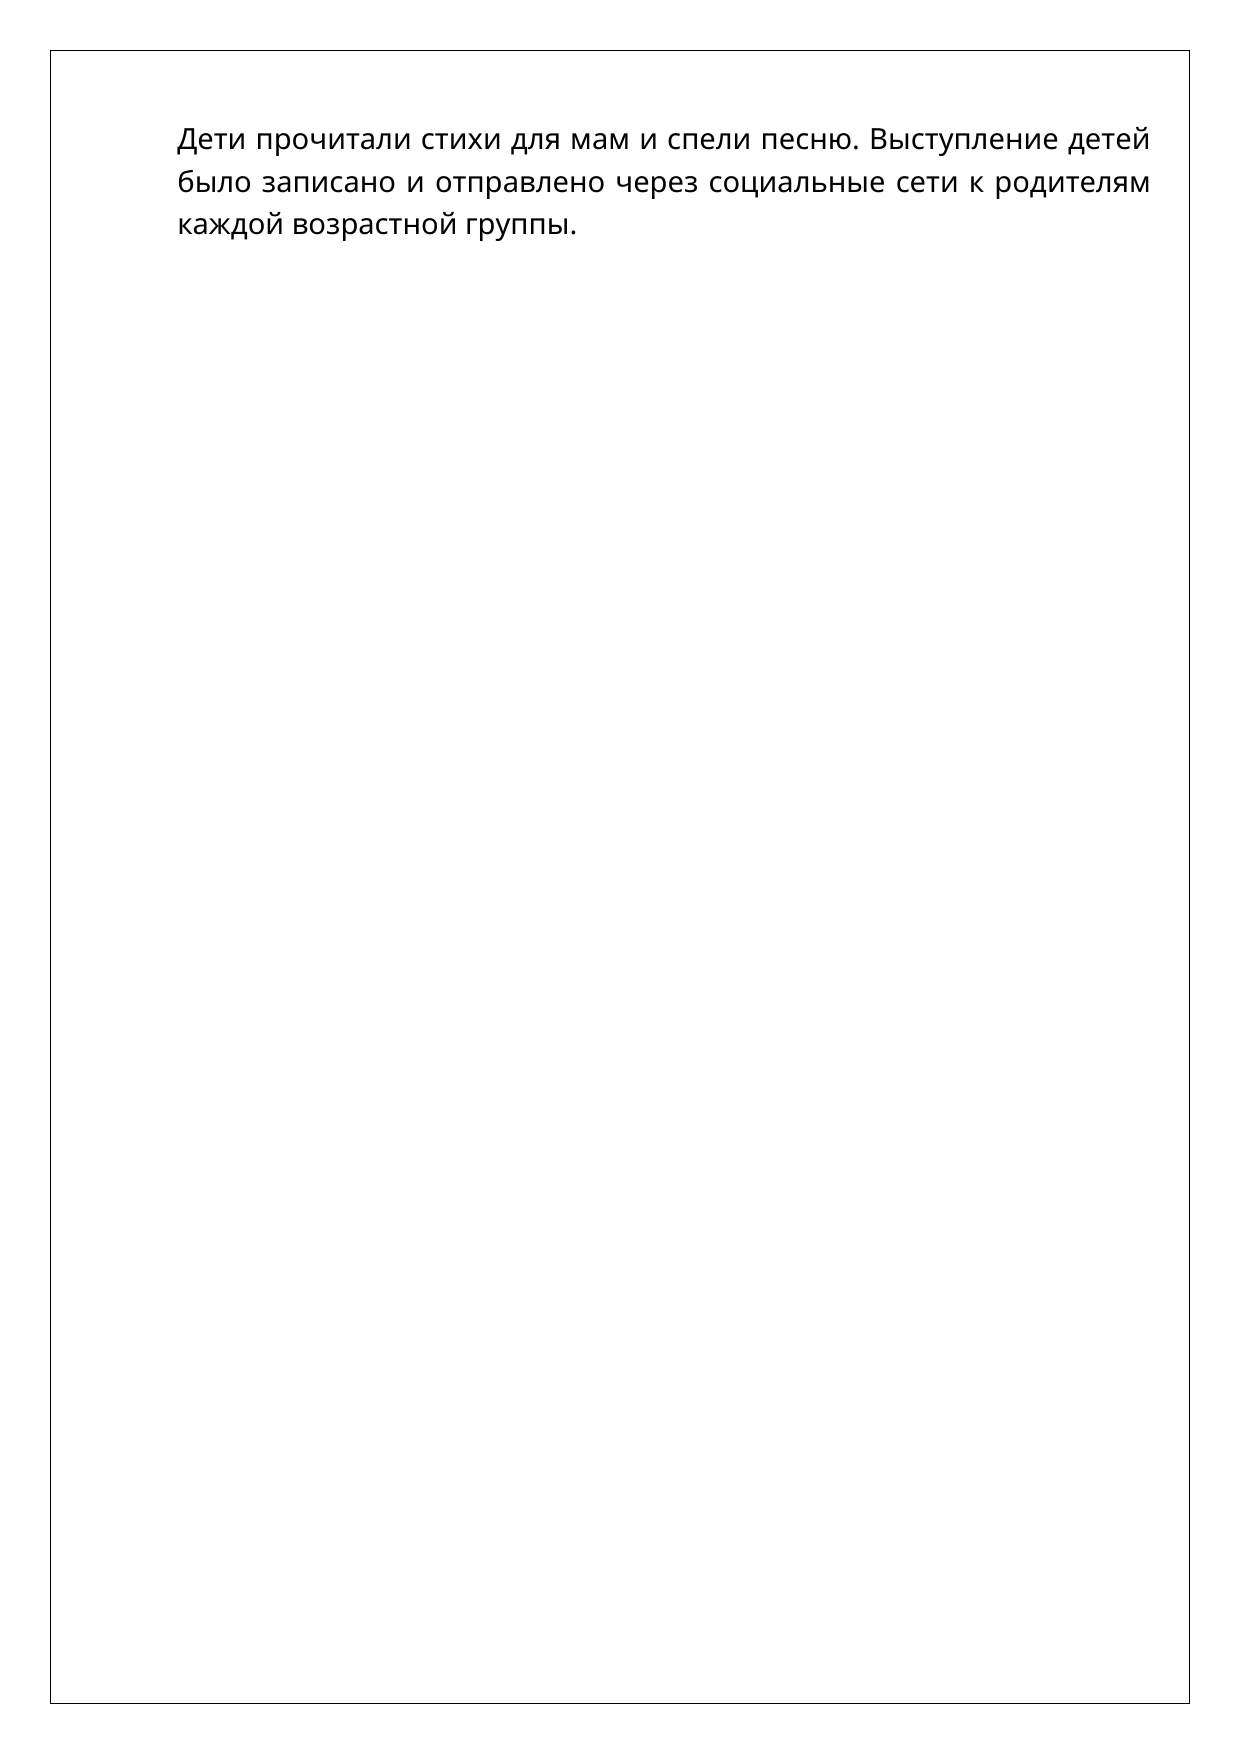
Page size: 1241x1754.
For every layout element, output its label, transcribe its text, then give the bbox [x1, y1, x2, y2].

text Дети прочитали стихи для мам и спели песню. Выступление детей было записано и отправлено через социальные сети к родителям каждой возрастной группы. [177, 118, 1152, 243]
